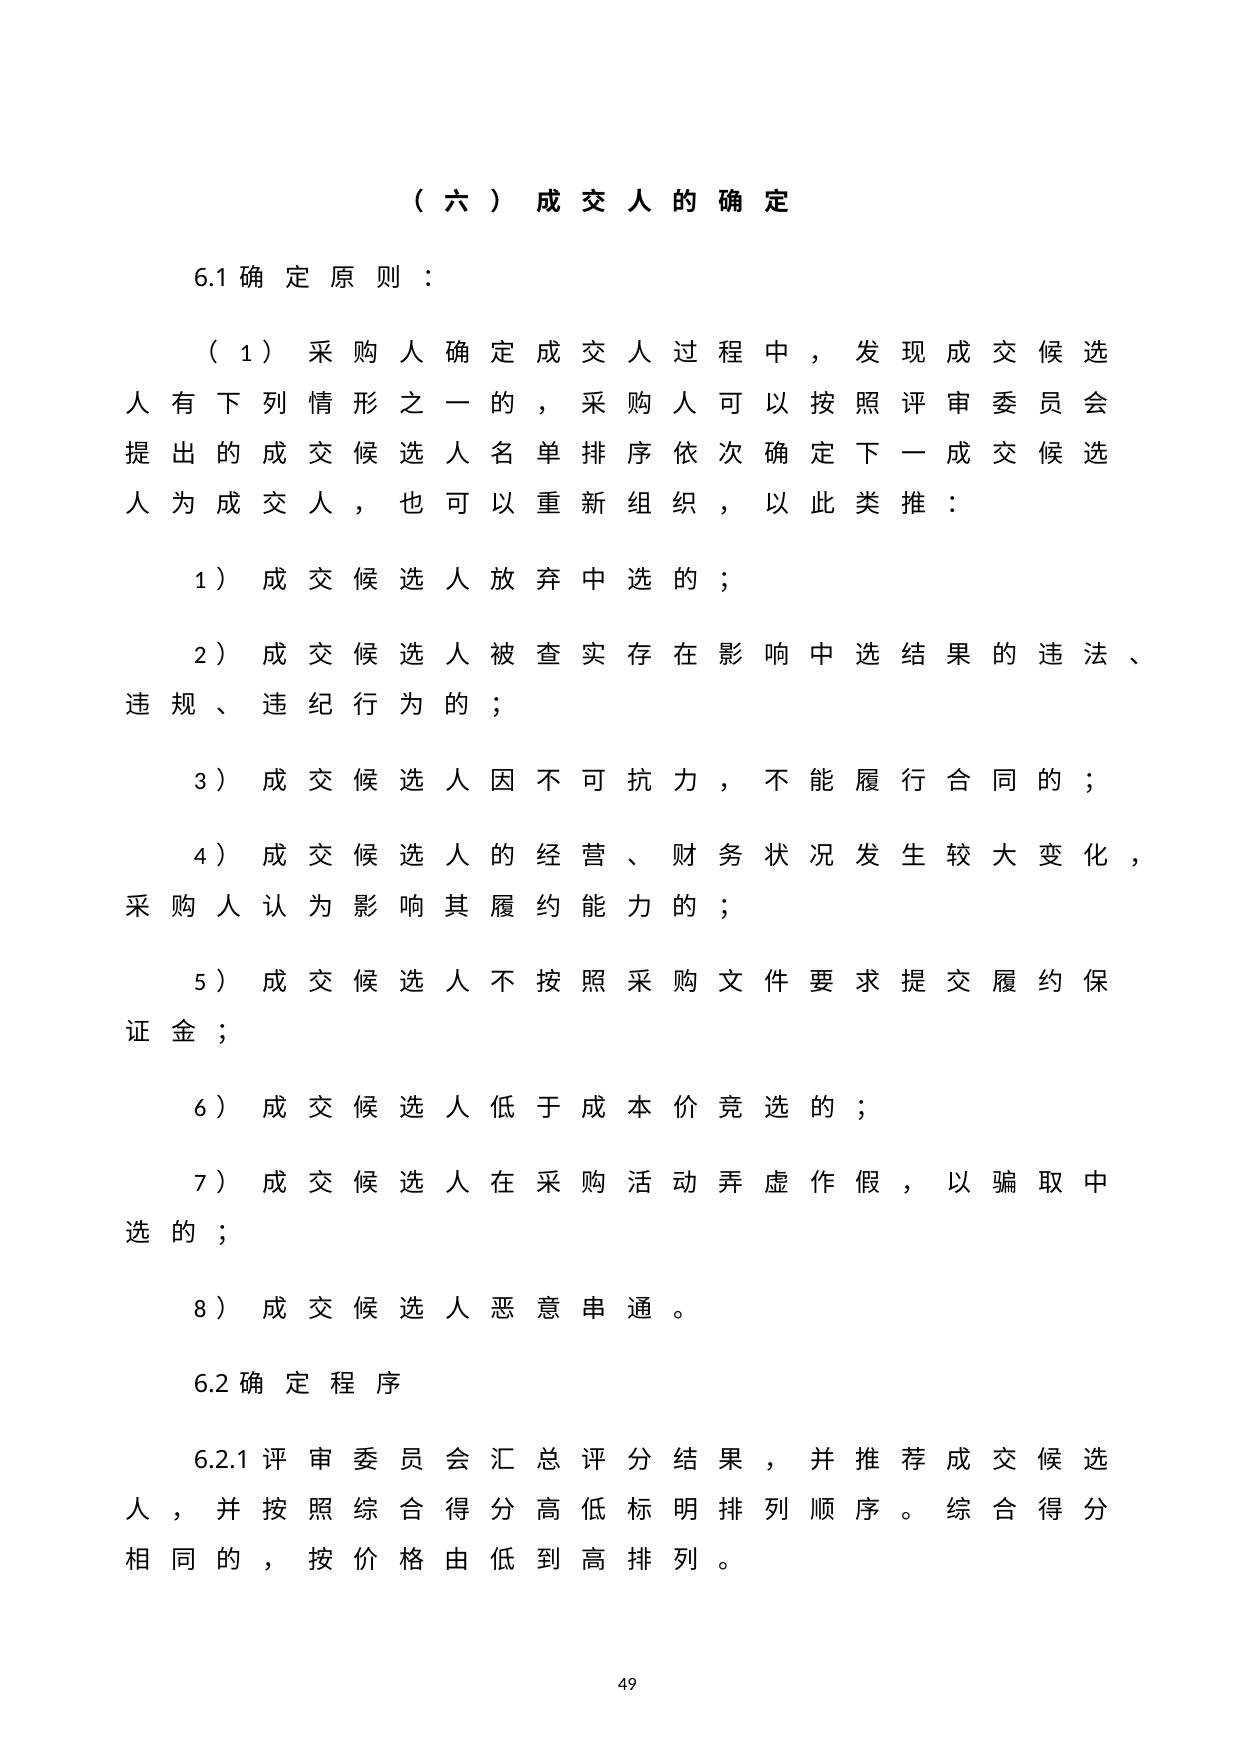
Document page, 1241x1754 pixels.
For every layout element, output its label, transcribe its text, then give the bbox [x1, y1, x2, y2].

text 6.2 确定程序 [125, 1357, 1129, 1407]
text 3）成交候选人因不可抗力，不能履行合同的； [125, 753, 1129, 803]
text （六）成交人的确定 [125, 175, 1083, 225]
text 8）成交候选人恶意串通。 [125, 1281, 1129, 1332]
text 7）成交候选人在采购活动弄虚作假，以骗取中选的； [125, 1156, 1129, 1256]
text 6.1 确定原则： [125, 250, 1129, 301]
text 6）成交候选人低于成本价竞选的； [125, 1080, 1129, 1130]
text 2）成交候选人被查实存在影响中选结果的违法、违规、违纪行为的； [125, 627, 1129, 728]
text （1）采购人确定成交人过程中，发现成交候选人有下列情形之一的，采购人可以按照评审委员会提出的成交候选人名单排序依次确定下一成交候选人为成交人，也可以重新组织，以此类推： [125, 326, 1129, 527]
text 5）成交候选人不按照采购文件要求提交履约保证金； [125, 954, 1129, 1055]
text 1）成交候选人放弃中选的； [125, 552, 1129, 602]
text 4）成交候选人的经营、财务状况发生较大变化，采购人认为影响其履约能力的； [125, 829, 1129, 929]
text 6.2.1评审委员会汇总评分结果，并推荐成交候选人，并按照综合得分高低标明排列顺序。综合得分相同的，按价格由低到高排列。 [125, 1432, 1129, 1583]
